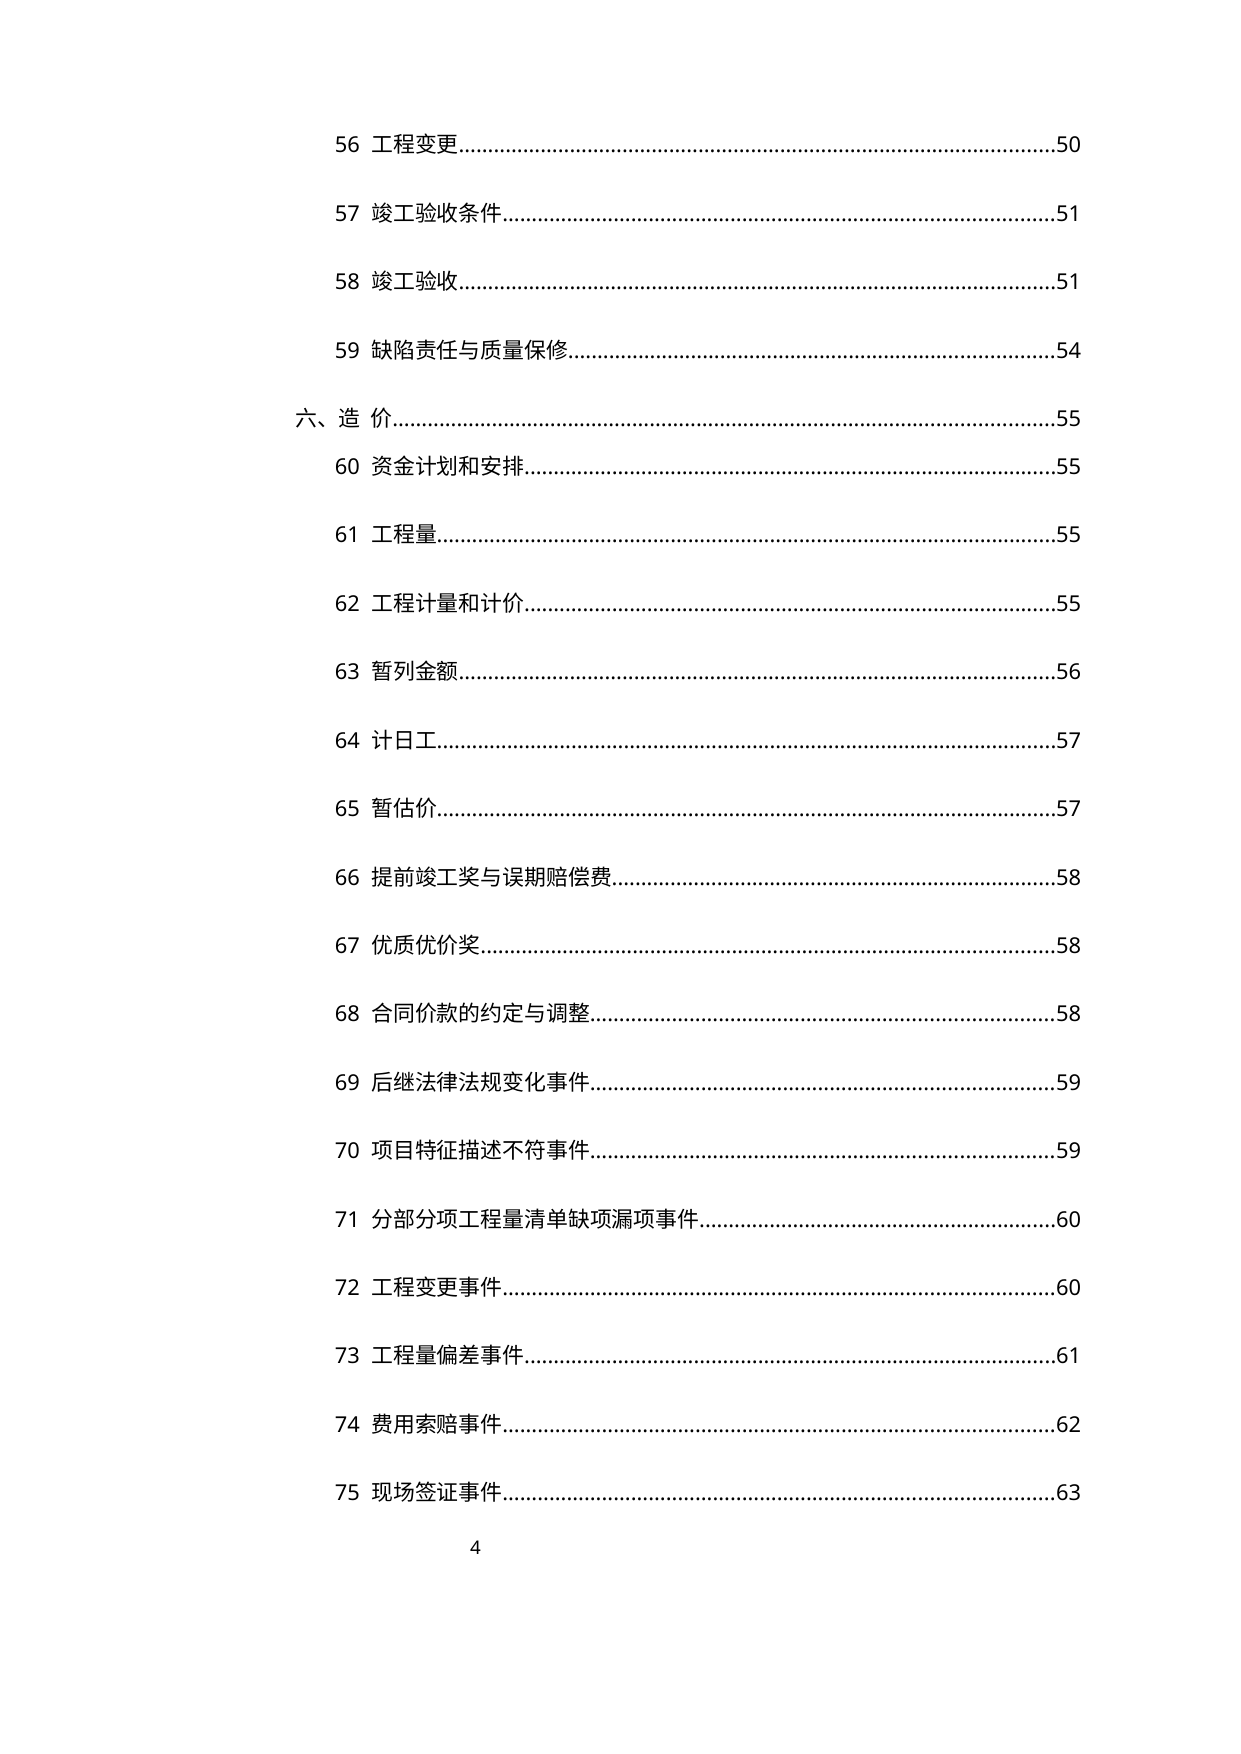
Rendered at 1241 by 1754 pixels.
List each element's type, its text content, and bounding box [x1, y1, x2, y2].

text 72 工程变更事件 60 [243, 1270, 1081, 1302]
text 70 项目特征描述不符事件 59 [243, 1133, 1081, 1165]
text 71 分部分项工程量清单缺项漏项事件 60 [243, 1202, 1081, 1233]
text 68 合同价款的约定与调整 58 [243, 996, 1081, 1028]
text 66 提前竣工奖与误期赔偿费 58 [243, 859, 1081, 891]
text 57 竣工验收条件 51 [243, 196, 1081, 228]
text 58 竣工验收 51 [243, 264, 1081, 296]
text 61 工程量 55 [243, 517, 1081, 549]
text 62 工程计量和计价 55 [243, 586, 1081, 617]
text 69 后继法律法规变化事件 59 [243, 1065, 1081, 1097]
text 74 费用索赔事件 62 [243, 1407, 1081, 1439]
text 75 现场签证事件 63 [243, 1475, 1081, 1507]
text 56 工程变更 50 [243, 127, 1081, 159]
text 64 计日工 57 [243, 723, 1081, 754]
text 63 暂列金额 56 [243, 654, 1081, 686]
text 65 暂估价 57 [243, 791, 1081, 823]
text 59 缺陷责任与质量保修 54 [243, 333, 1081, 364]
text 67 优质优价奖 58 [243, 928, 1081, 960]
text 六、造 价 55 [203, 401, 1081, 433]
text 60 资金计划和安排 55 [243, 449, 1081, 481]
text 73 工程量偏差事件 61 [243, 1338, 1081, 1370]
